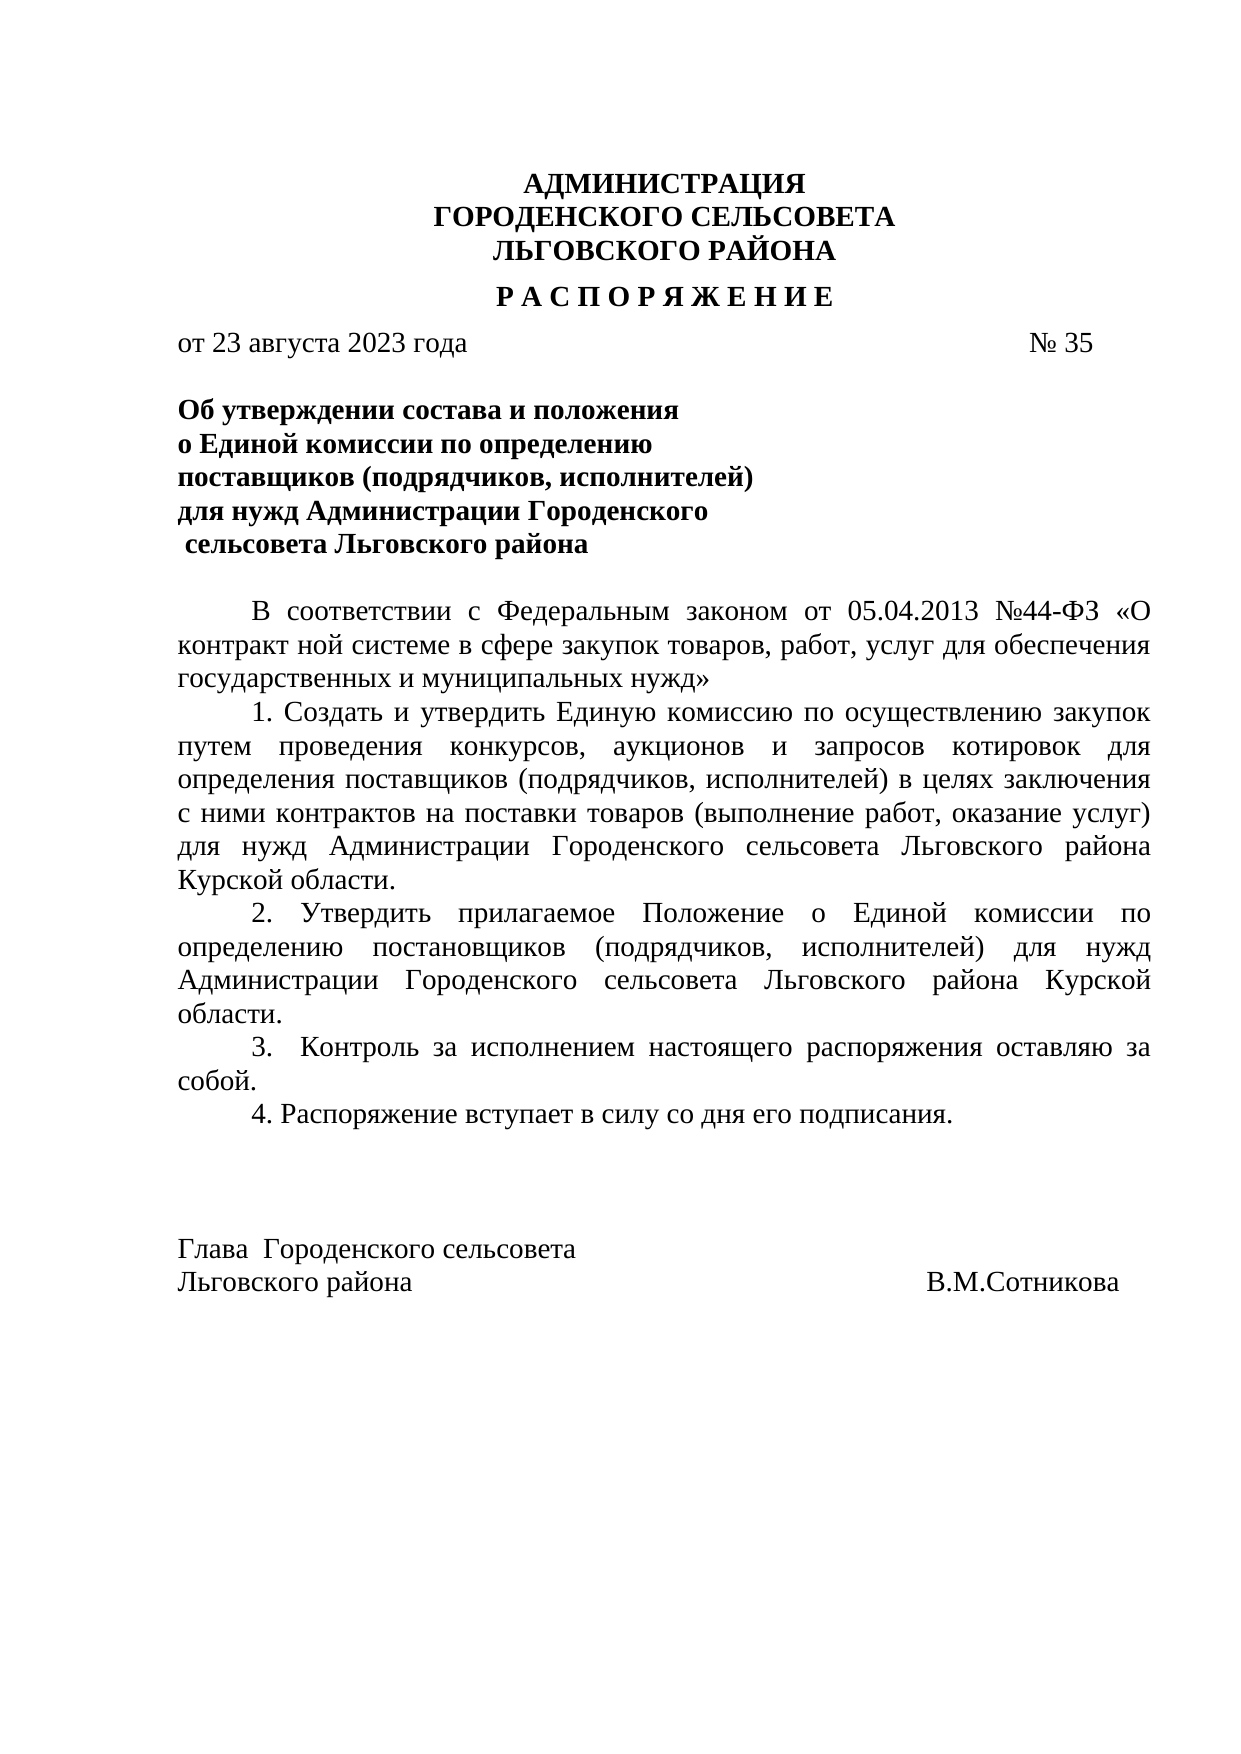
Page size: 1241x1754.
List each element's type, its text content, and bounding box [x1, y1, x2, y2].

text 1. Создать и утвердить Единую комиссию по осуществлению закупок путем проведения конкурсов, аукционов и запросов котировок для определения поставщиков (подрядчиков, исполнителей) в целях заключения с ними контрактов на поставки товаров (выполнение работ, оказание услуг) для нужд Администрации Городенского сельсовета Льговского района Курской области. [177, 694, 1152, 895]
text для нужд Администрации Городенского [177, 493, 857, 526]
text ЛЬГОВСКОГО РАЙОНА [177, 233, 1152, 267]
text от 23 августа 2023 года № 35 [177, 325, 1152, 359]
text поставщиков (подрядчиков, исполнителей) [177, 459, 857, 493]
text сельсовета Льговского района [177, 526, 857, 560]
text В соответствии с Федеральным законом от 05.04.2013 №44-ФЗ «О контракт ной системе в сфере закупок товаров, работ, услуг для обеспечения государственных и муниципальных нужд» [177, 593, 1152, 694]
text 2. Утвердить прилагаемое Положение о Единой комиссии по определению постановщиков (подрядчиков, исполнителей) для нужд Администрации Городенского сельсовета Льговского района Курской области. [177, 895, 1152, 1029]
text Об утверждении состава и положения [177, 392, 857, 426]
text Глава Городенского сельсовета [177, 1231, 1152, 1264]
text АДМИНИСТРАЦИЯ [177, 166, 1152, 199]
text о Единой комиссии по определению [177, 426, 857, 459]
text Р А С П О Р Я Ж Е Н И Е [177, 279, 1152, 313]
text ГОРОДЕНСКОГО СЕЛЬСОВЕТА [177, 199, 1152, 233]
text 4. Распоряжение вступает в силу со дня его подписания. [177, 1097, 1152, 1130]
text 3. Контроль за исполнением настоящего распоряжения оставляю за собой. [177, 1029, 1152, 1097]
text Льговского района В.М.Сотникова [177, 1264, 1152, 1298]
